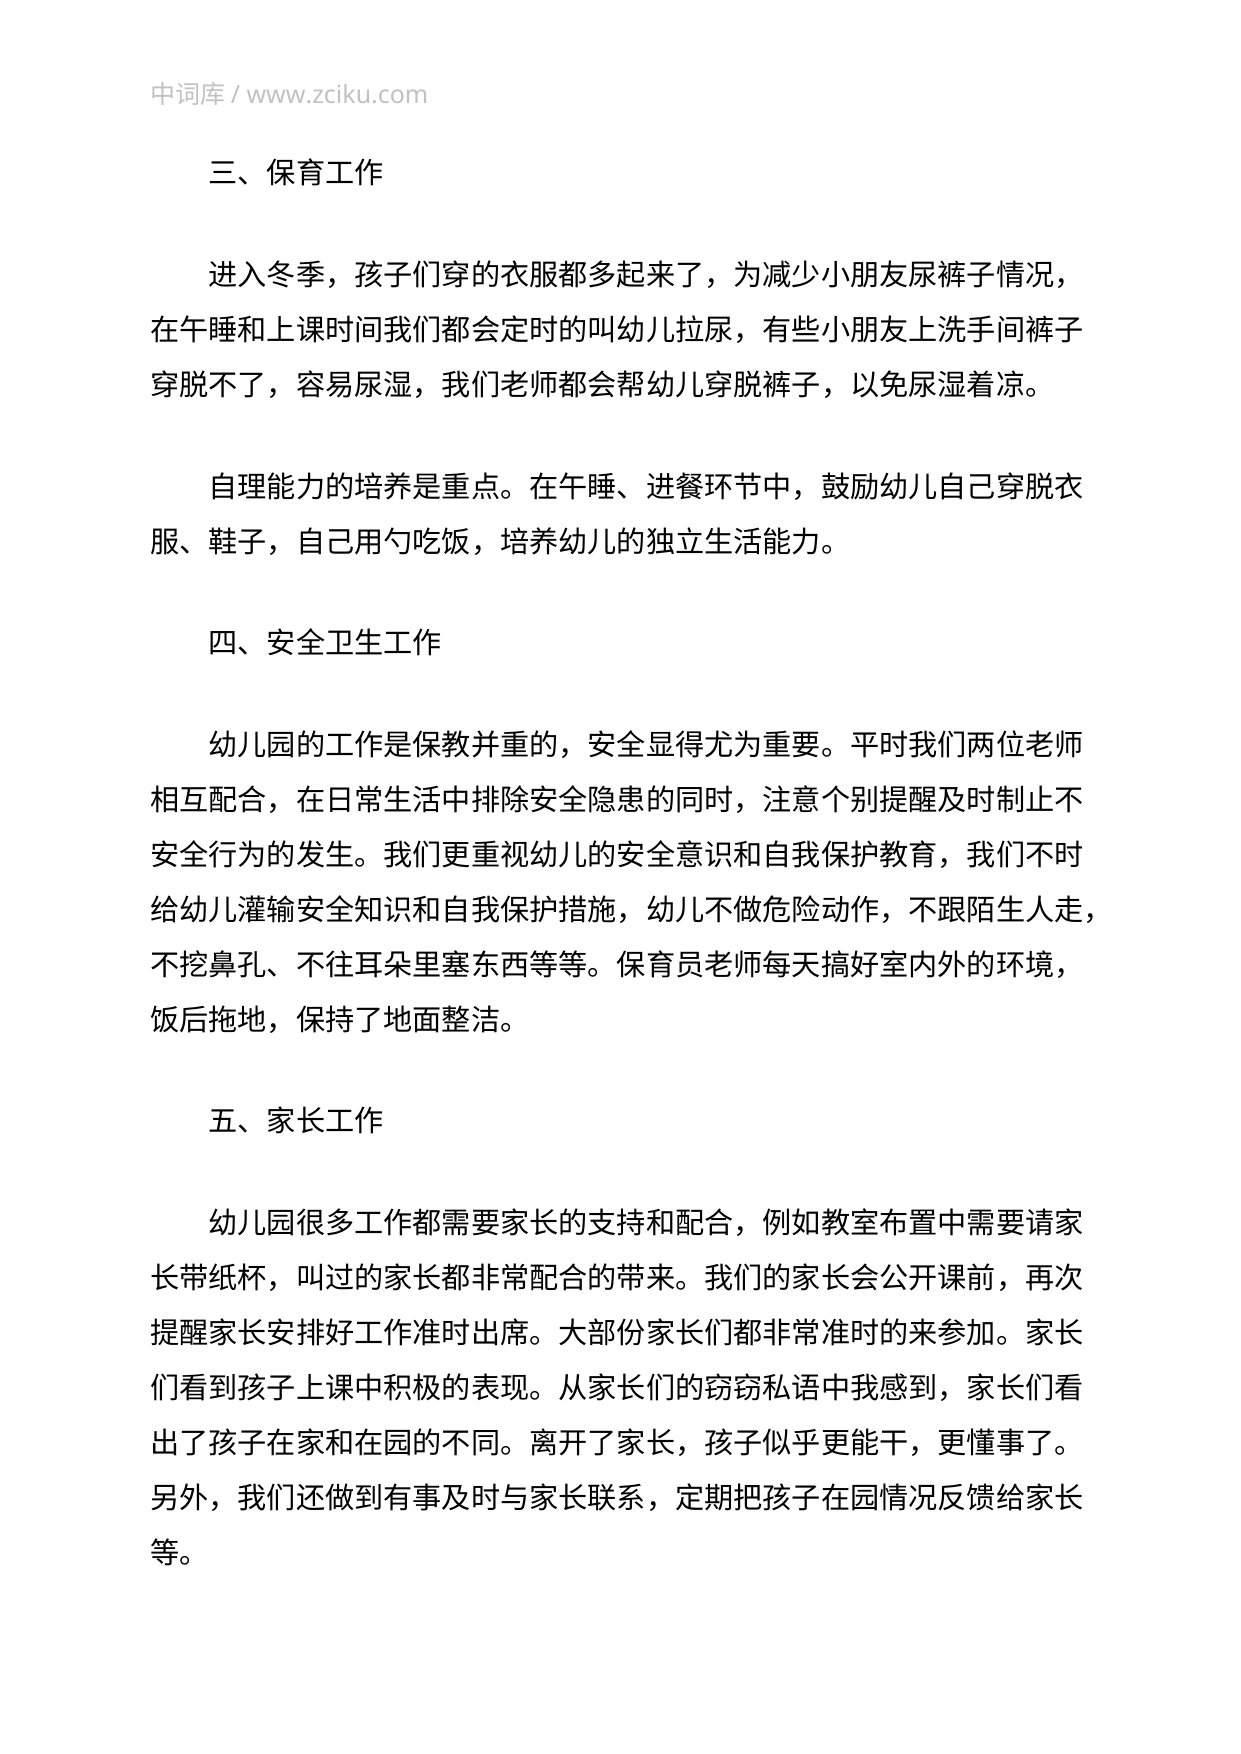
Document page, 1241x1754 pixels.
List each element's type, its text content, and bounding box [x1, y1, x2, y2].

text 幼儿园很多工作都需要家长的支持和配合，例如教室布置中需要请家长带纸杯，叫过的家长都非常配合的带来。我们的家长会公开课前，再次提醒家长安排好工作准时出席。大部份家长们都非常准时的来参加。家长们看到孩子上课中积极的表现。从家长们的窃窃私语中我感到，家长们看出了孩子在家和在园的不同。离开了家长，孩子似乎更能干，更懂事了。另外，我们还做到有事及时与家长联系，定期把孩子在园情况反馈给家长等。 [150, 1200, 1090, 1571]
text 幼儿园的工作是保教并重的，安全显得尤为重要。平时我们两位老师相互配合，在日常生活中排除安全隐患的同时，注意个别提醒及时制止不安全行为的发生。我们更重视幼儿的安全意识和自我保护教育，我们不时给幼儿灌输安全知识和自我保护措施，幼儿不做危险动作，不跟陌生人走，不挖鼻孔、不往耳朵里塞东西等等。保育员老师每天搞好室内外的环境，饭后拖地，保持了地面整洁。 [150, 722, 1090, 1038]
text 四、安全卫生工作 [150, 620, 1090, 662]
text 五、家长工作 [150, 1098, 1090, 1140]
text 自理能力的培养是重点。在午睡、进餐环节中，鼓励幼儿自己穿脱衣服、鞋子，自己用勺吃饭，培养幼儿的独立生活能力。 [150, 463, 1090, 561]
text 进入冬季，孩子们穿的衣服都多起来了，为减少小朋友尿裤子情况，在午睡和上课时间我们都会定时的叫幼儿拉尿，有些小朋友上洗手间裤子穿脱不了，容易尿湿，我们老师都会帮幼儿穿脱裤子，以免尿湿着凉。 [150, 252, 1090, 404]
text 三、保育工作 [150, 150, 1090, 192]
